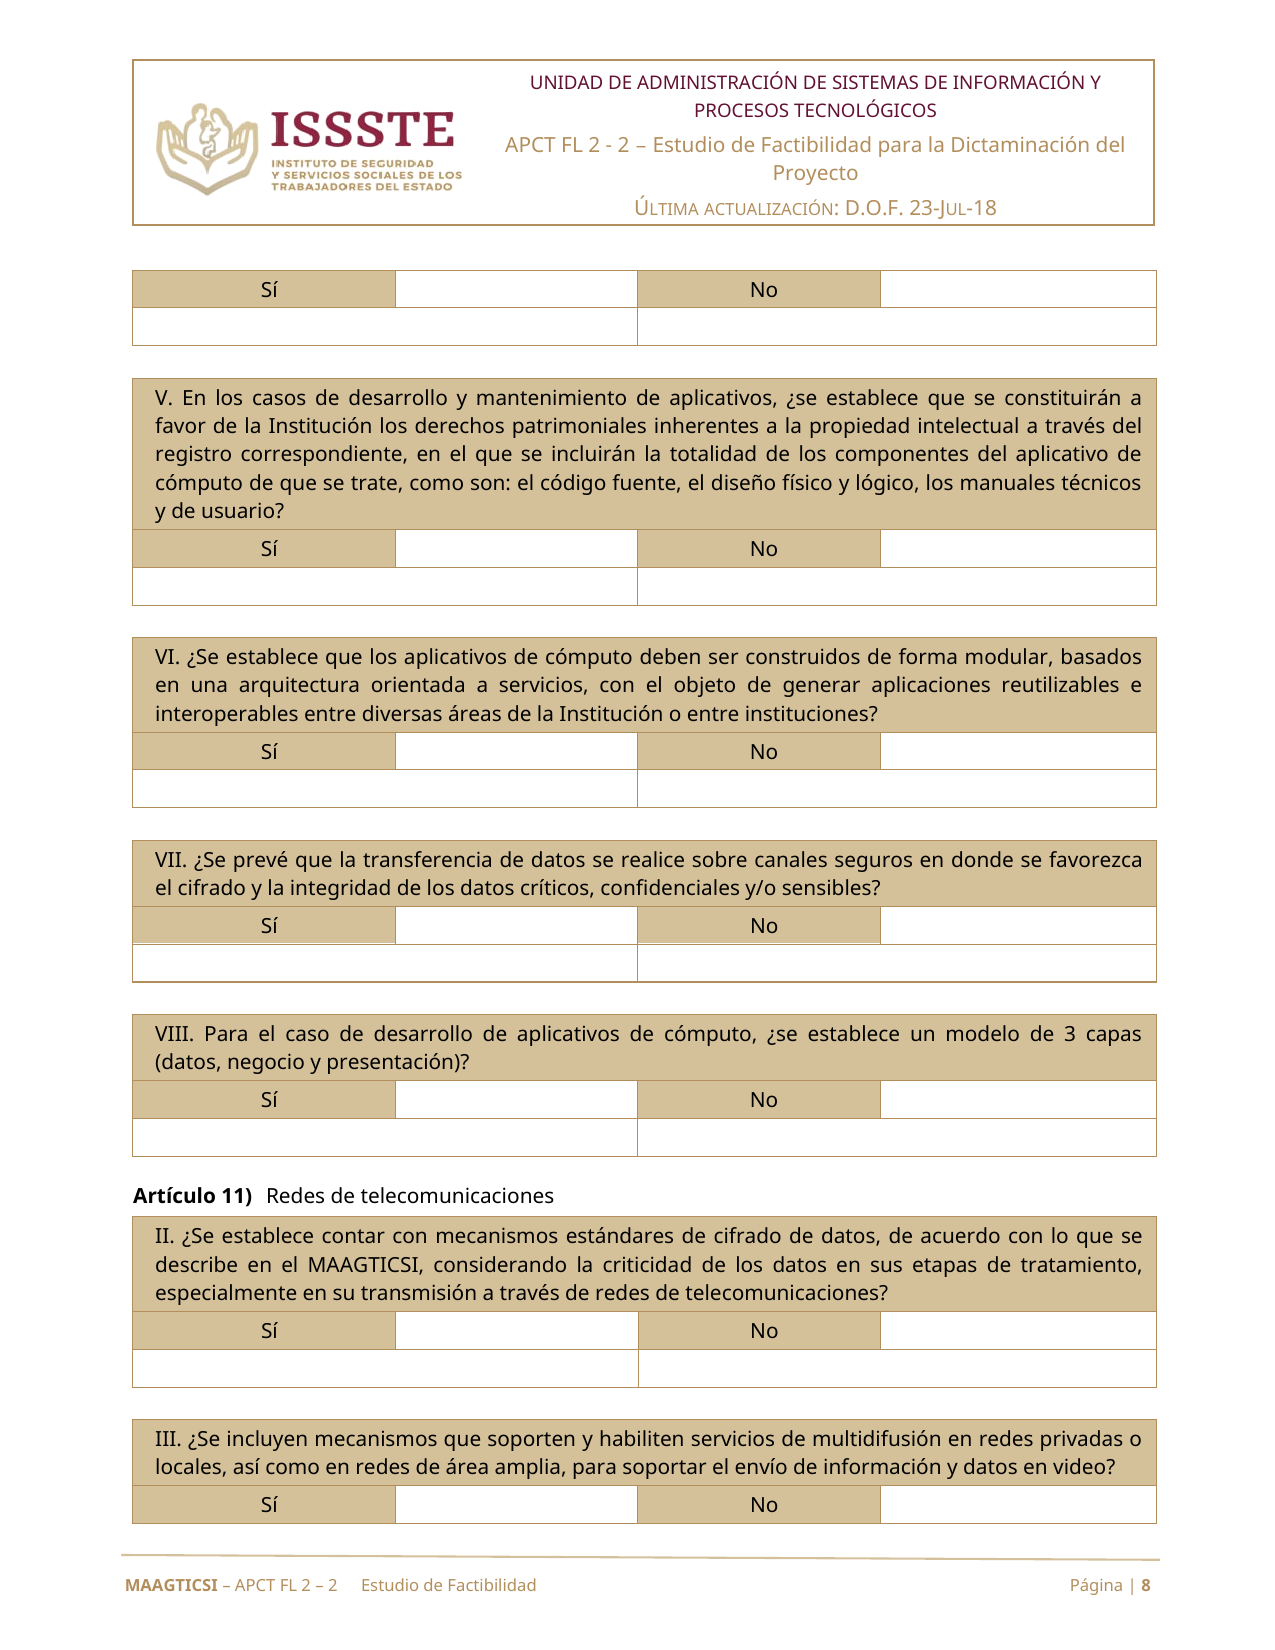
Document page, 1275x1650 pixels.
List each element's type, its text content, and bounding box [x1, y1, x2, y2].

table_header V. En los casos de desarrollo y mantenimiento de aplicativos, ¿se establece que se constituirán a favor de la Institución los derechos patrimoniales inherentes a la propiedad intelectual a través del registro correspondiente, en el que se incluirán la totalidad de los componentes del aplicativo de cómputo de que se trate, como son: el código fuente, el diseño físico y lógico, los manuales técnicos y de usuario? [133, 379, 1156, 529]
table_cell No [639, 1312, 880, 1349]
table_header VII. ¿Se prevé que la transferencia de datos se realice sobre canales seguros en donde se favorezca el cifrado y la integridad de los datos críticos, confidenciales y/o sensibles? [133, 841, 1156, 906]
table_cell [396, 1081, 637, 1118]
table_cell [133, 945, 637, 981]
table_header II. ¿Se establece contar con mecanismos estándares de cifrado de datos, de acuerdo con lo que se describe en el MAAGTICSI, considerando la criticidad de los datos en sus etapas de tratamiento, especialmente en su transmisión a través de redes de telecomunicaciones? [133, 1217, 1156, 1311]
table_cell [133, 1119, 637, 1156]
text Artículo 11) Redes de telecomunicaciones [133, 1182, 1152, 1210]
table_cell [881, 530, 1156, 567]
table_cell No [638, 271, 880, 307]
table_cell Sí [133, 1081, 395, 1118]
picture [140, 68, 483, 224]
table_cell [133, 1350, 638, 1387]
table_cell Sí [133, 733, 395, 769]
table_cell No [638, 733, 880, 769]
table_cell [133, 568, 637, 604]
table_header III. ¿Se incluyen mecanismos que soporten y habiliten servicios de multidifusión en redes privadas o locales, así como en redes de área amplia, para soportar el envío de información y datos en video? [133, 1420, 1156, 1485]
table_cell Sí [133, 271, 395, 307]
table_cell [638, 568, 1156, 604]
table_cell [396, 733, 637, 769]
table_cell Sí [133, 1312, 395, 1349]
table_cell [881, 1312, 1156, 1349]
table_cell [638, 945, 1156, 981]
table_cell No [638, 1486, 880, 1523]
table_cell No [638, 907, 880, 943]
table_cell [396, 1312, 638, 1349]
table_header VIII. Para el caso de desarrollo de aplicativos de cómputo, ¿se establece un modelo de 3 capas (datos, negocio y presentación)? [133, 1015, 1156, 1080]
table_cell Sí [133, 907, 395, 943]
table_cell [396, 907, 637, 943]
table_cell [881, 1486, 1156, 1523]
table_cell [639, 1350, 1156, 1387]
table_cell [638, 308, 1156, 345]
table_cell [638, 1119, 1156, 1156]
table_cell [133, 770, 637, 807]
table_cell Sí [133, 1486, 395, 1523]
table_header VI. ¿Se establece que los aplicativos de cómputo deben ser construidos de forma modular, basados en una arquitectura orientada a servicios, con el objeto de generar aplicaciones reutilizables e interoperables entre diversas áreas de la Institución o entre instituciones? [133, 638, 1156, 732]
table_cell [881, 271, 1156, 307]
table_cell [396, 271, 637, 307]
table_cell [133, 308, 637, 345]
table_cell [881, 733, 1156, 769]
table_cell [396, 1486, 637, 1523]
table_cell [881, 907, 1156, 943]
table_cell No [638, 530, 880, 567]
table_cell [881, 1081, 1156, 1118]
table_cell [396, 530, 637, 567]
table_cell [638, 770, 1156, 807]
table_cell Sí [133, 530, 395, 567]
table_cell No [638, 1081, 880, 1118]
